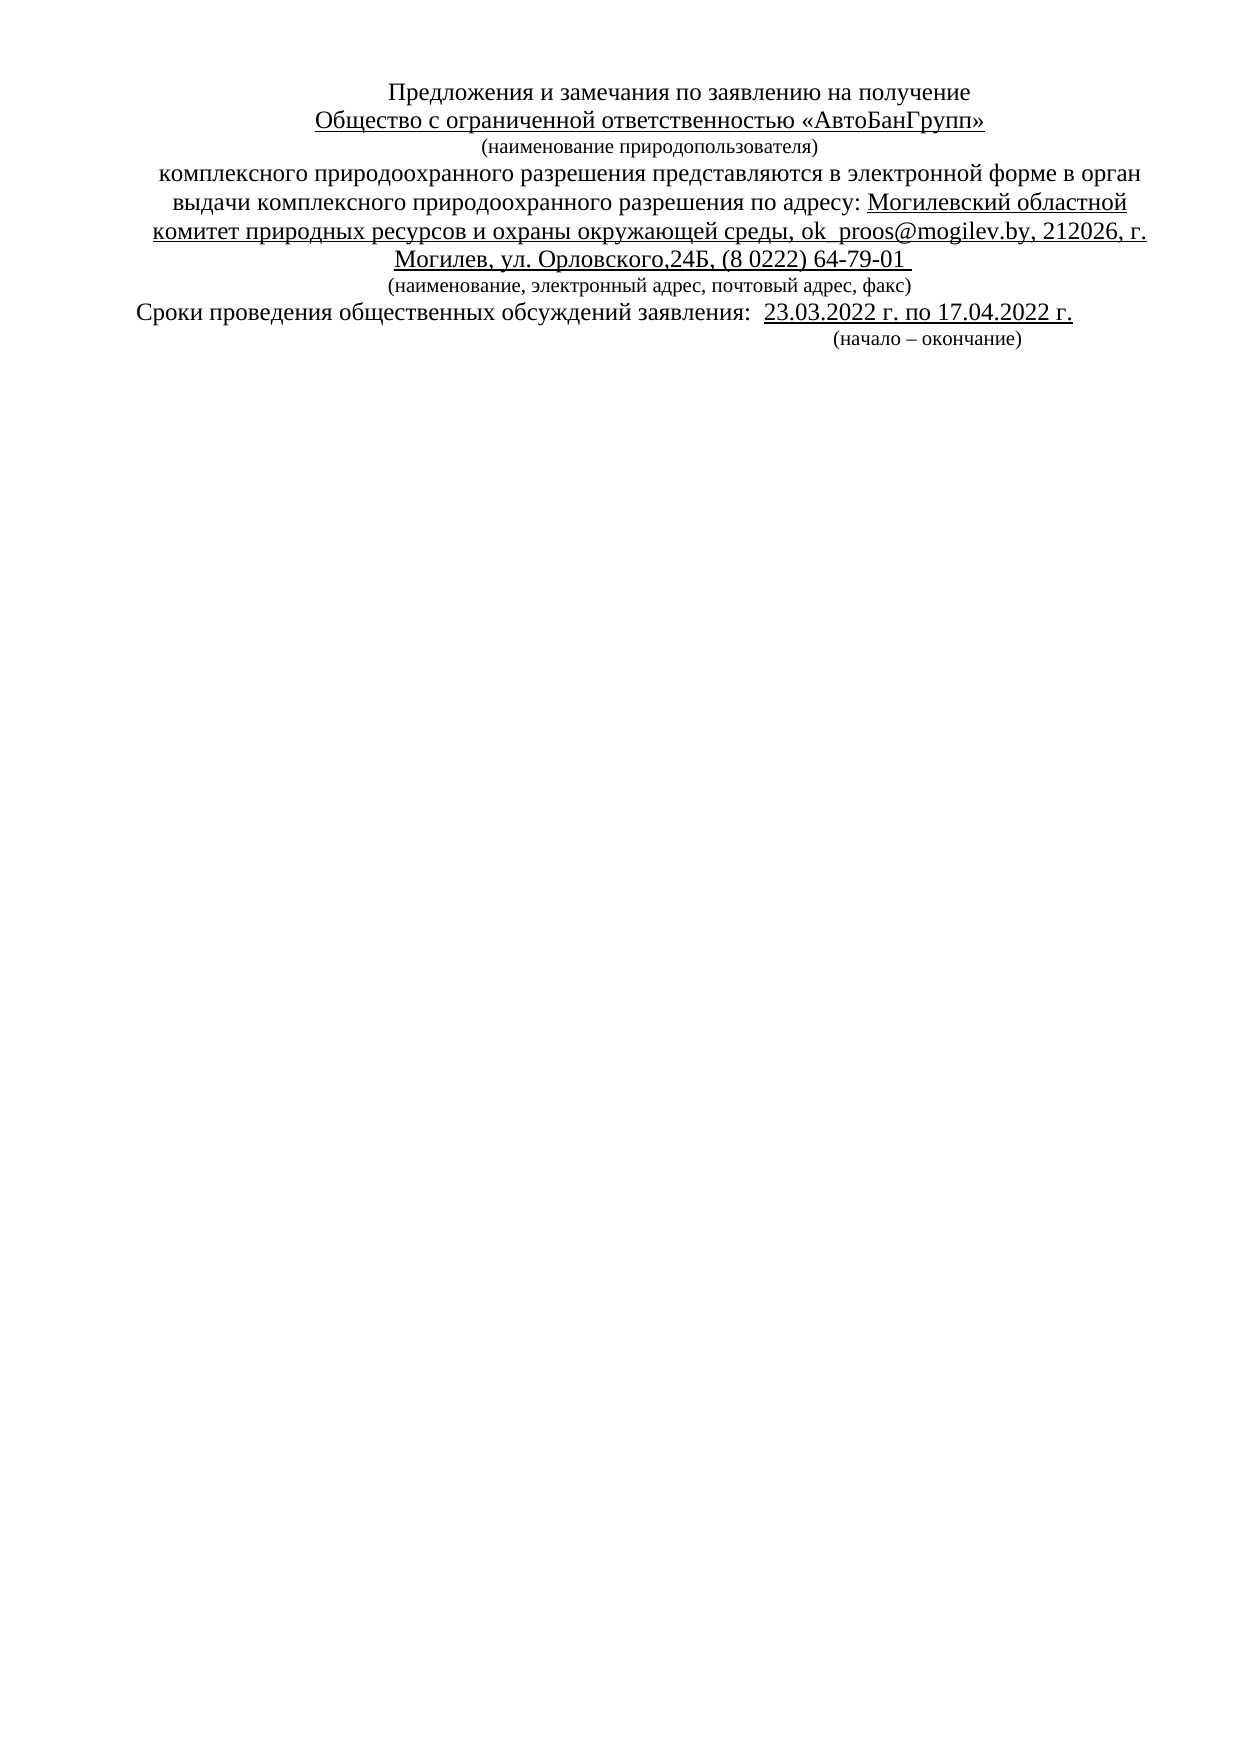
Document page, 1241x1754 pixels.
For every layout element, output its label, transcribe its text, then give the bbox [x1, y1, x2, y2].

text комплексного природоохранного разрешения представляются в электронной форме в орган выдачи комплексного природоохранного разрешения по адресу: Могилевский областной комитет природных ресурсов и охраны окружающей среды, ok_proos@mogilev.by, 212026, г. Могилев, ул. Орловского,24Б, (8 0222) 64-79-01 [136, 158, 1163, 273]
text (начало – окончание) [136, 326, 1022, 350]
text Сроки проведения общественных обсуждений заявления: 23.03.2022 г. по 17.04.2022 г. [136, 297, 1163, 326]
text Общество с ограниченной ответственностью «АвтоБанГрупп» [136, 106, 1163, 134]
text Предложения и замечания по заявлению на получение [136, 77, 1163, 106]
text (наименование природопользователя) [136, 134, 1163, 158]
text (наименование, электронный адрес, почтовый адрес, факс) [136, 273, 1163, 297]
